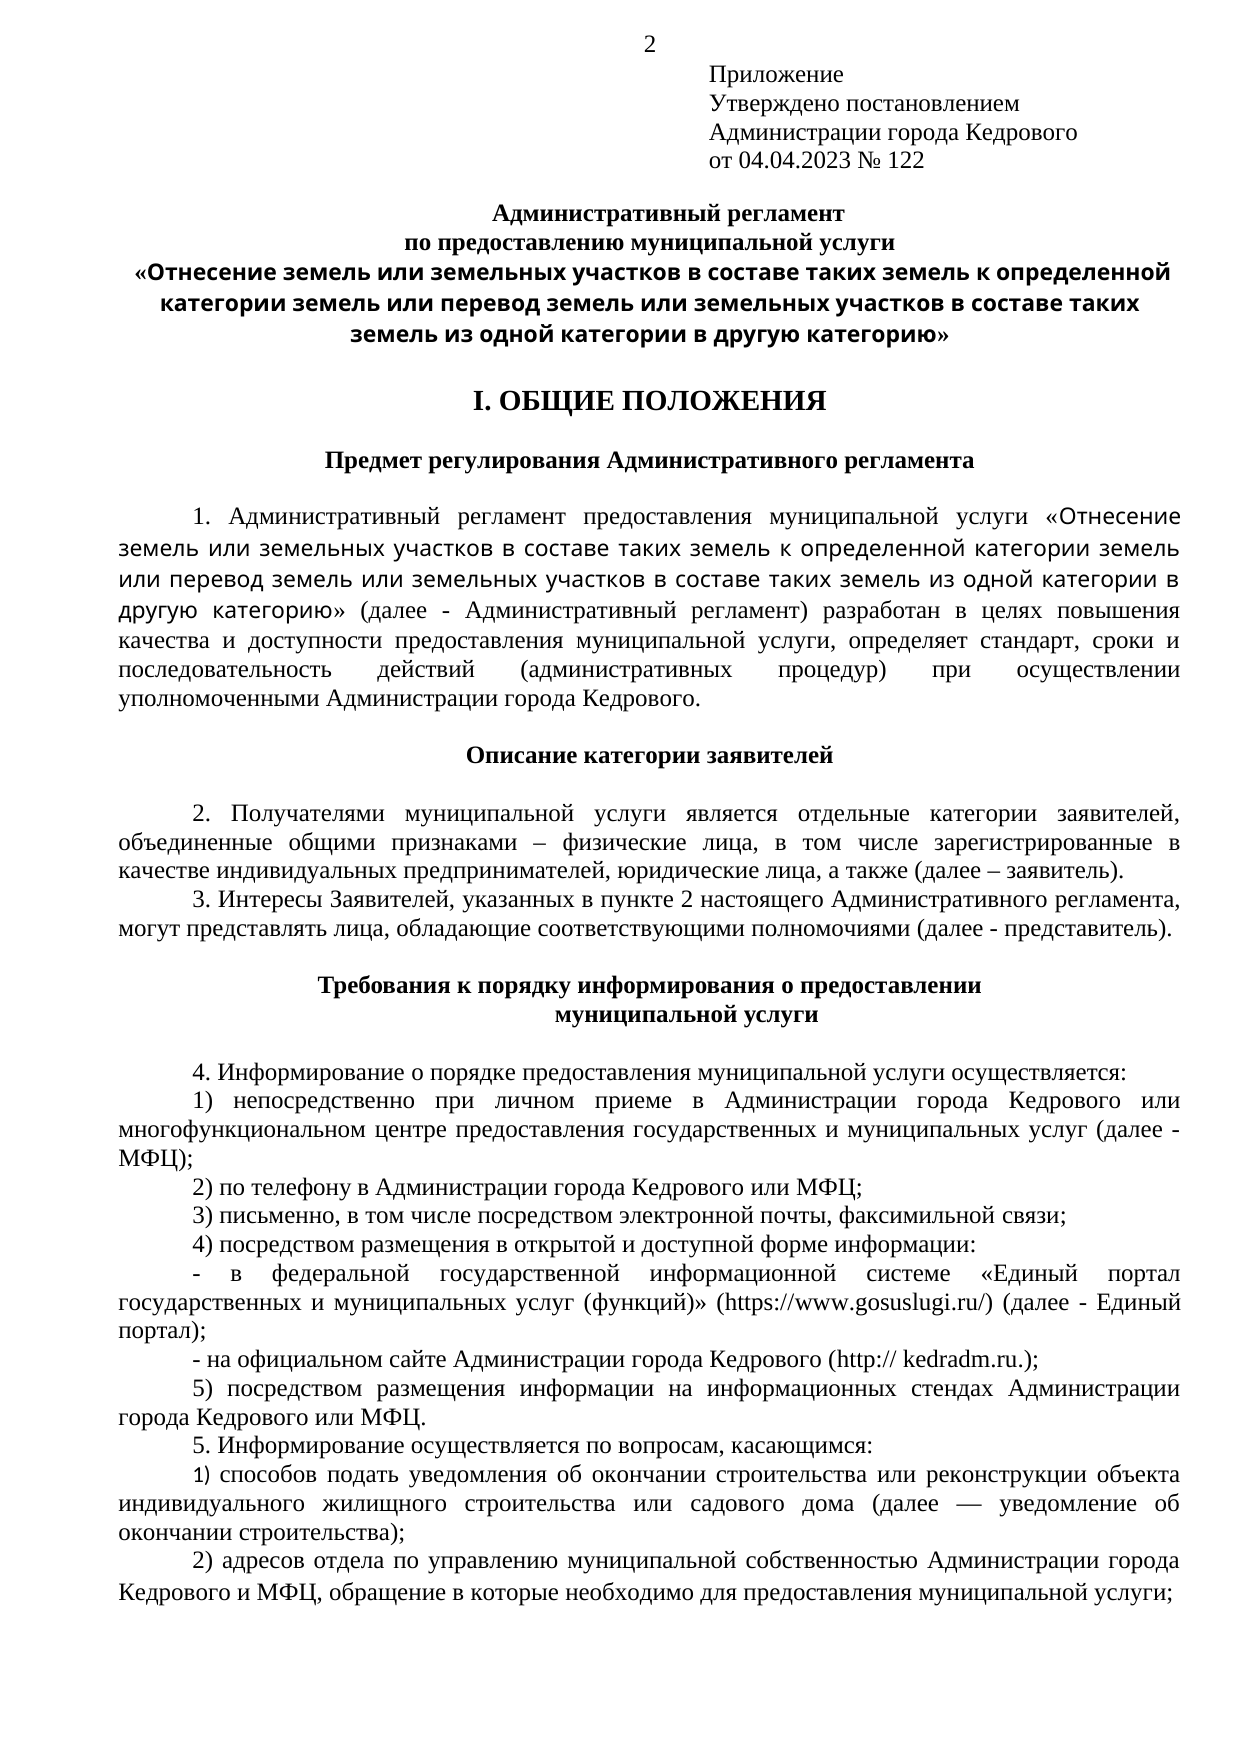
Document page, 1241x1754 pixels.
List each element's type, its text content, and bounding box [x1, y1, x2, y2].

text - на официальном сайте Администрации города Кедрового (http:// kedradm.ru.); [118, 1344, 1181, 1373]
text Приложение [709, 59, 1181, 88]
text 1. Административный регламент предоставления муниципальной услуги «Отнесение земель или земельных участков в составе таких земель к определенной категории земель или перевод земель или земельных участков в составе таких земель из одной категории в другую категорию» (далее - Административный регламент) разработан в целях повышения качества и доступности предоставления муниципальной услуги, определяет стандарт, сроки и последовательность действий (административных процедур) при осуществлении уполномоченными Администрации города Кедрового. [118, 500, 1181, 712]
text 5. Информирование осуществляется по вопросам, касающимся: [118, 1430, 1181, 1459]
text Описание категории заявителей [118, 740, 1181, 769]
text Администрации города Кедрового [709, 117, 1181, 145]
text 2) адресов отдела по управлению муниципальной собственностью Администрации города Кедрового и МФЦ, обращение в которые необходимо для предоставления муниципальной услуги; [118, 1546, 1181, 1605]
text Утверждено постановлением [709, 88, 1181, 117]
text I. ОБЩИЕ ПОЛОЖЕНИЯ [118, 383, 1181, 416]
text Предмет регулирования Административного регламента [118, 445, 1181, 474]
text от 04.04.2023 № 122 [709, 145, 1181, 174]
text 5) посредством размещения информации на информационных стендах Администрации города Кедрового или МФЦ. [118, 1373, 1181, 1430]
text 2. Получателями муниципальной услуги является отдельные категории заявителей, объединенные общими признаками – физические лица, в том числе зарегистрированные в качестве индивидуальных предпринимателей, юридические лица, а также (далее – заявитель). [118, 798, 1181, 884]
text 4. Информирование о порядке предоставления муниципальной услуги осуществляется: [118, 1057, 1181, 1085]
text 3) письменно, в том числе посредством электронной почты, факсимильной связи; [118, 1200, 1181, 1229]
text по предоставлению муниципальной услуги [118, 227, 1181, 256]
text 1) способов подать уведомления об окончании строительства или реконструкции объекта индивидуального жилищного строительства или садового дома (далее — уведомление об окончании строительства); [118, 1459, 1181, 1546]
text 1) непосредственно при личном приеме в Администрации города Кедрового или многофункциональном центре предоставления государственных и муниципальных услуг (далее - МФЦ); [118, 1085, 1181, 1172]
text 4) посредством размещения в открытой и доступной форме информации: [118, 1229, 1181, 1258]
text муниципальной услуги [118, 999, 1181, 1028]
text 3. Интересы Заявителей, указанных в пункте 2 настоящего Административного регламента, могут представлять лица, обладающие соответствующими полномочиями (далее - представитель). [118, 884, 1181, 942]
text Требования к порядку информирования о предоставлении [118, 970, 1181, 999]
text 2) по телефону в Администрации города Кедрового или МФЦ; [118, 1172, 1181, 1200]
text «Отнесение земель или земельных участков в составе таких земель к определенной категории земель или перевод земель или земельных участков в составе таких земель из одной категории в другую категорию» [118, 256, 1181, 349]
text Административный регламент [156, 198, 1181, 227]
text - в федеральной государственной информационной системе «Единый портал государственных и муниципальных услуг (функций)» (https://www.gosuslugi.ru/) (далее - Единый портал); [118, 1258, 1181, 1344]
